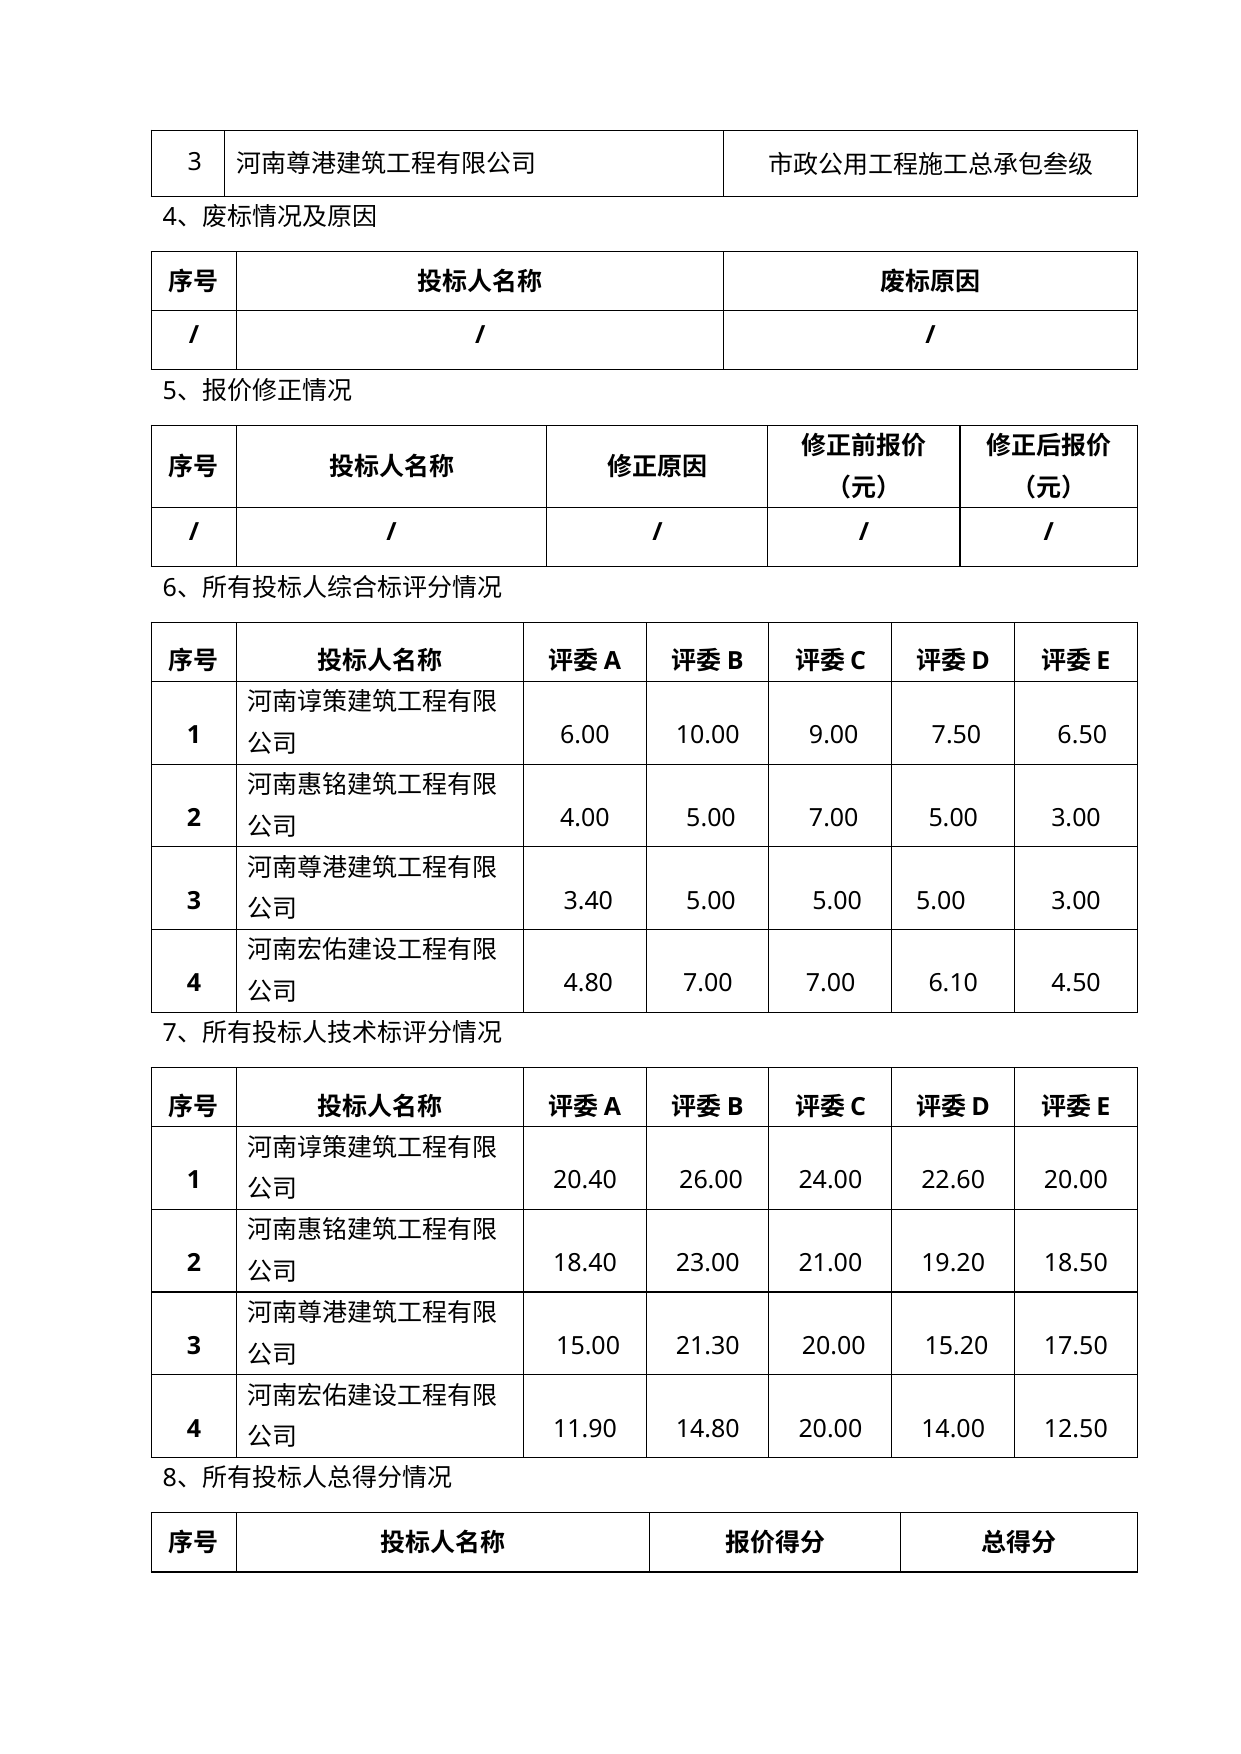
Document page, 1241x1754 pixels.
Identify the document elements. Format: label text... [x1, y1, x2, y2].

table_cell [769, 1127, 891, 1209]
table_header 修正后报价（元） [961, 426, 1137, 507]
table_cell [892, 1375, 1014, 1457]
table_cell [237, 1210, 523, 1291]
table_cell / [237, 508, 546, 566]
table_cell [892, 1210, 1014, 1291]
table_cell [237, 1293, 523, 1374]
table_header 投标人名称 [237, 426, 546, 507]
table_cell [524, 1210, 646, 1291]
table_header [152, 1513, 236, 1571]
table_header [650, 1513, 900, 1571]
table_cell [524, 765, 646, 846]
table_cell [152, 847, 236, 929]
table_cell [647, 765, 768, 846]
table_header 序号 [152, 252, 236, 310]
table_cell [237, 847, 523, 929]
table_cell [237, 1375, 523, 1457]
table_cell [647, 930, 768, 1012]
table_header 修正原因 [547, 426, 767, 507]
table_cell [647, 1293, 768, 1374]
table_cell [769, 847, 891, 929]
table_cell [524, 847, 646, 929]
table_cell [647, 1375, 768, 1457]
table_cell / [961, 508, 1137, 566]
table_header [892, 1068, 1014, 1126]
table_cell / [724, 311, 1137, 369]
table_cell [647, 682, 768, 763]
text 6、所有投标人综合标评分情况 [162, 567, 1078, 603]
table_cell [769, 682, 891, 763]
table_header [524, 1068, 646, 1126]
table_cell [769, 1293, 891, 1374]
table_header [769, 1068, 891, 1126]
table_cell / [768, 508, 959, 566]
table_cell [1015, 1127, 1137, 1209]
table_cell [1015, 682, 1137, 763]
table_header 评委C [769, 623, 891, 681]
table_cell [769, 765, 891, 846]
table_header 序号 [152, 426, 236, 507]
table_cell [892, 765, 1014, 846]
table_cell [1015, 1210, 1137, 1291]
table_cell 河南谆策建筑工程有限公司 [237, 682, 523, 763]
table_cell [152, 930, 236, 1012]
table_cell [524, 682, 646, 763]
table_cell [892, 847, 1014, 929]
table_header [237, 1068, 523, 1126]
table_header 投标人名称 [237, 252, 723, 310]
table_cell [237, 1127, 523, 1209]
table_header 评委A [524, 623, 646, 681]
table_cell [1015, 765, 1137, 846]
table_cell / [152, 311, 236, 369]
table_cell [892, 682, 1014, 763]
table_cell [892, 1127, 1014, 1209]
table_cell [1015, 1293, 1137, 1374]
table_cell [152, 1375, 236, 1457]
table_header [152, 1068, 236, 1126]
table_header 评委E [1015, 623, 1137, 681]
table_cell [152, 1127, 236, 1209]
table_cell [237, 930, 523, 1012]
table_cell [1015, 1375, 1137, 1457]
table_header 废标原因 [724, 252, 1137, 310]
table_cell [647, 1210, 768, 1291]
table_cell 3 [152, 131, 224, 196]
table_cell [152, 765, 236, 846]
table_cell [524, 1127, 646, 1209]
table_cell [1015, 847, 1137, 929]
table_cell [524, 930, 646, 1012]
table_header 投标人名称 [237, 623, 523, 681]
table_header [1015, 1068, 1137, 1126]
table_cell 市政公用工程施工总承包叁级 [724, 131, 1137, 196]
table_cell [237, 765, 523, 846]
table_cell / [152, 508, 236, 566]
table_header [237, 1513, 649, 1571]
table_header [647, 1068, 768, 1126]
text 4、废标情况及原因 [162, 197, 1078, 233]
text 5、报价修正情况 [162, 370, 1078, 406]
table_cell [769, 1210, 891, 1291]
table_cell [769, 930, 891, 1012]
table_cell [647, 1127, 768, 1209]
table_cell / [237, 311, 723, 369]
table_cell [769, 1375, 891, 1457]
table_cell 河南尊港建筑工程有限公司 [225, 131, 723, 196]
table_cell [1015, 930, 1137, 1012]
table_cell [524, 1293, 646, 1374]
table_header 评委B [647, 623, 768, 681]
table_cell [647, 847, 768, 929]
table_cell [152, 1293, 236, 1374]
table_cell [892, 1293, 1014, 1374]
text 7、所有投标人技术标评分情况 [162, 1013, 1078, 1049]
table_header 序号 [152, 623, 236, 681]
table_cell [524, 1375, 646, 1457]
table_cell / [547, 508, 767, 566]
table_header 评委D [892, 623, 1014, 681]
table_cell 1 [152, 682, 236, 763]
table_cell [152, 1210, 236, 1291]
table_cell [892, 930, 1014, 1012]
text 8、所有投标人总得分情况 [162, 1458, 1078, 1494]
table_header 修正前报价（元） [768, 426, 959, 507]
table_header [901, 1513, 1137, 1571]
